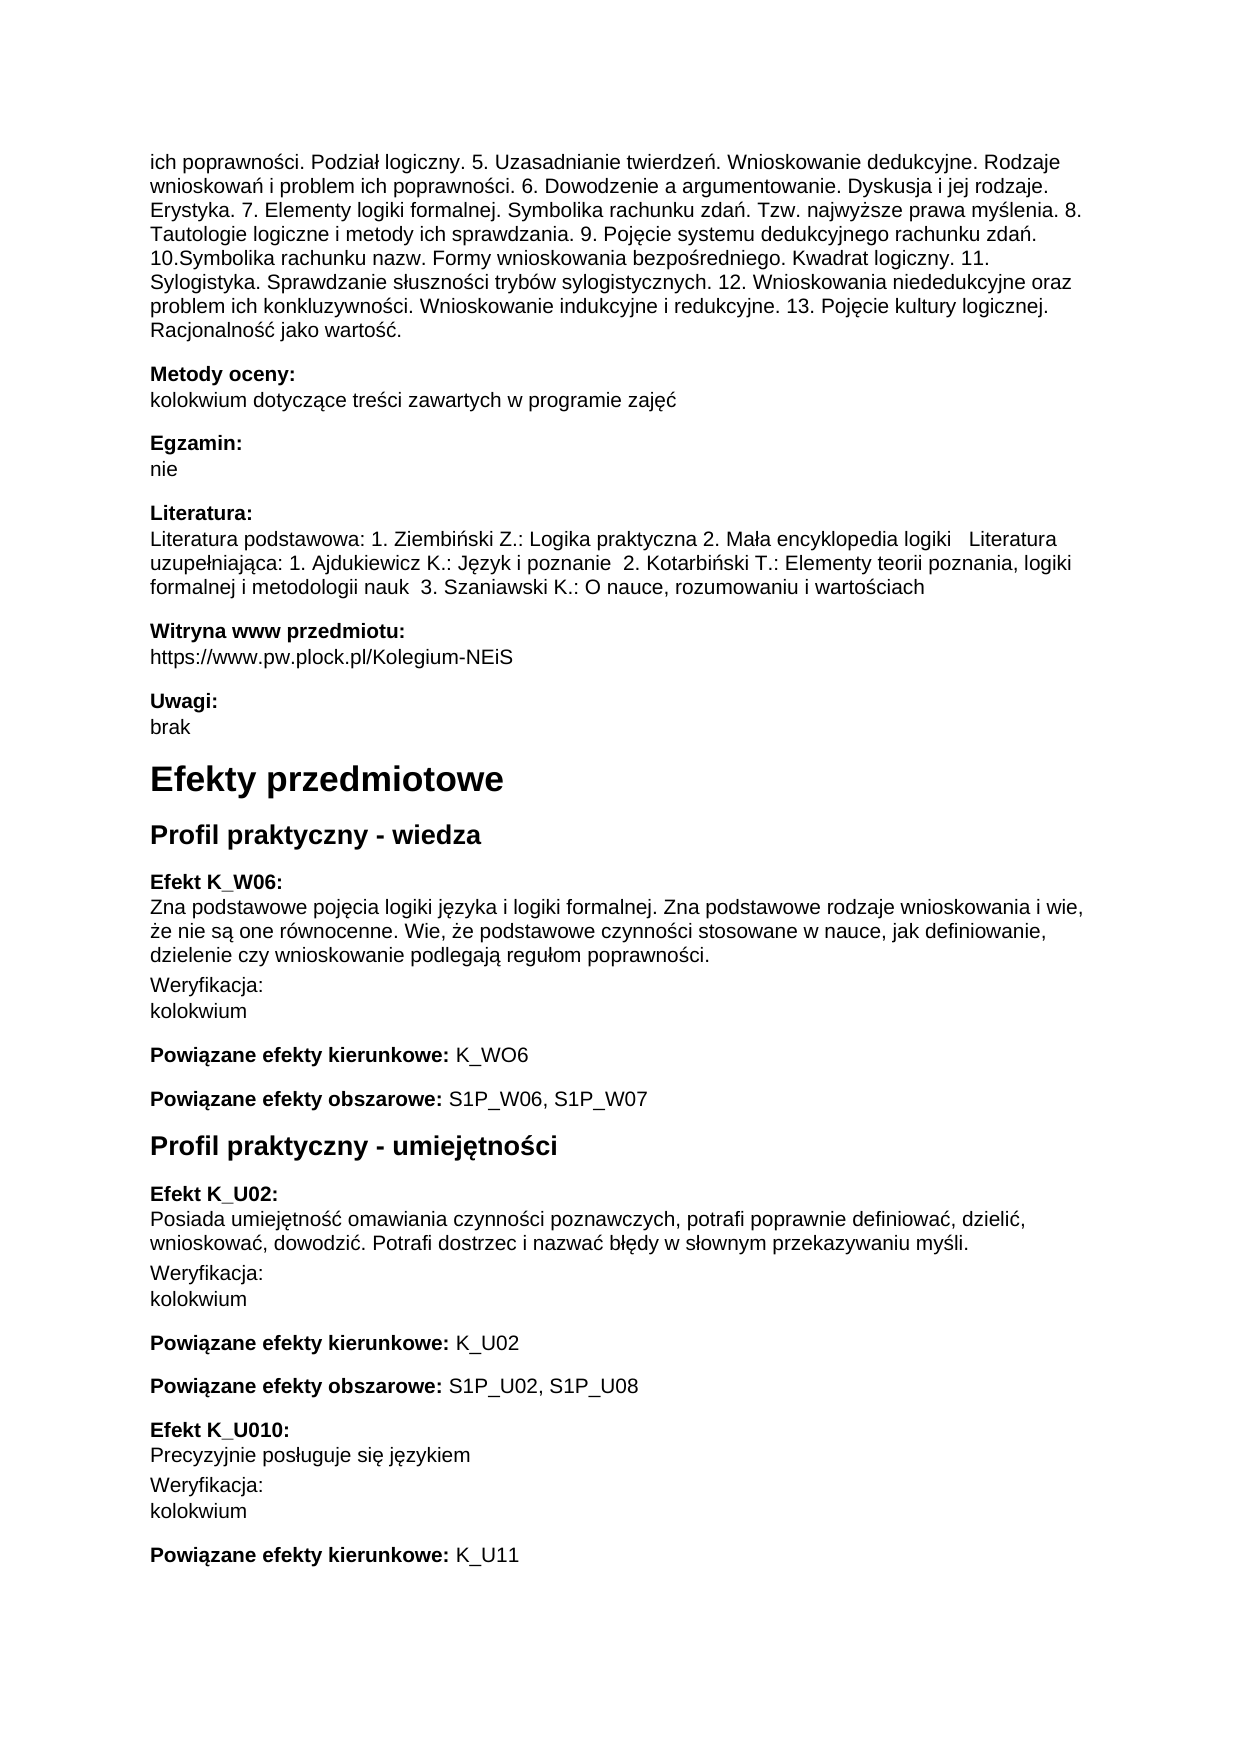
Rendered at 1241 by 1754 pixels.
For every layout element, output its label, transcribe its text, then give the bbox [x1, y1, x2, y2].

text Powiązane efekty obszarowe: S1P_W06, S1P_W07 [150, 1087, 1090, 1111]
text brak [150, 714, 1090, 738]
text Weryfikacja: [150, 1473, 1090, 1497]
subtitle Efekty przedmiotowe [150, 758, 1090, 799]
text kolokwium [150, 999, 1090, 1023]
text Literatura podstawowa: 1. Ziembiński Z.: Logika praktyczna 2. Mała encyklopedia logiki Literatura uzupełniająca: 1. Ajdukiewicz K.: Język i poznanie 2. Kotarbiński T.: Elementy teorii poznania, logiki formalnej i metodologii nauk 3. Szaniawski K.: O nauce, rozumowaniu i wartościach [150, 527, 1090, 599]
text kolokwium [150, 1499, 1090, 1523]
subtitle Profil praktyczny - umiejętności [150, 1130, 1090, 1162]
text Egzamin: [150, 431, 1090, 455]
text Powiązane efekty kierunkowe: K_WO6 [150, 1043, 1090, 1067]
text Powiązane efekty kierunkowe: K_U02 [150, 1330, 1090, 1354]
text Metody oceny: [150, 361, 1090, 385]
text Uwagi: [150, 688, 1090, 712]
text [150, 150, 1090, 342]
text Powiązane efekty kierunkowe: K_U11 [150, 1543, 1090, 1567]
text Efekt K_U02: [150, 1181, 1090, 1205]
text Weryfikacja: [150, 973, 1090, 997]
text https://www.pw.plock.pl/Kolegium-NEiS [150, 645, 1090, 669]
text Efekt K_U010: [150, 1418, 1090, 1442]
subtitle Profil praktyczny - wiedza [150, 819, 1090, 850]
text Literatura: [150, 501, 1090, 525]
text Powiązane efekty obszarowe: S1P_U02, S1P_U08 [150, 1374, 1090, 1398]
text Weryfikacja: [150, 1261, 1090, 1284]
text kolokwium dotyczące treści zawartych w programie zajęć [150, 387, 1090, 411]
text Witryna www przedmiotu: [150, 619, 1090, 643]
text nie [150, 457, 1090, 481]
text Zna podstawowe pojęcia logiki języka i logiki formalnej. Zna podstawowe rodzaje wnioskowania i wie, że nie są one równocenne. Wie, że podstawowe czynności stosowane w nauce, jak definiowanie, dzielenie czy wnioskowanie podlegają regułom poprawności. [150, 895, 1090, 967]
text Precyzyjnie posługuje się językiem [150, 1443, 1090, 1467]
text Efekt K_W06: [150, 870, 1090, 894]
text Posiada umiejętność omawiania czynności poznawczych, potrafi poprawnie definiować, dzielić, wnioskować, dowodzić. Potrafi dostrzec i nazwać błędy w słownym przekazywaniu myśli. [150, 1206, 1090, 1254]
text kolokwium [150, 1287, 1090, 1311]
